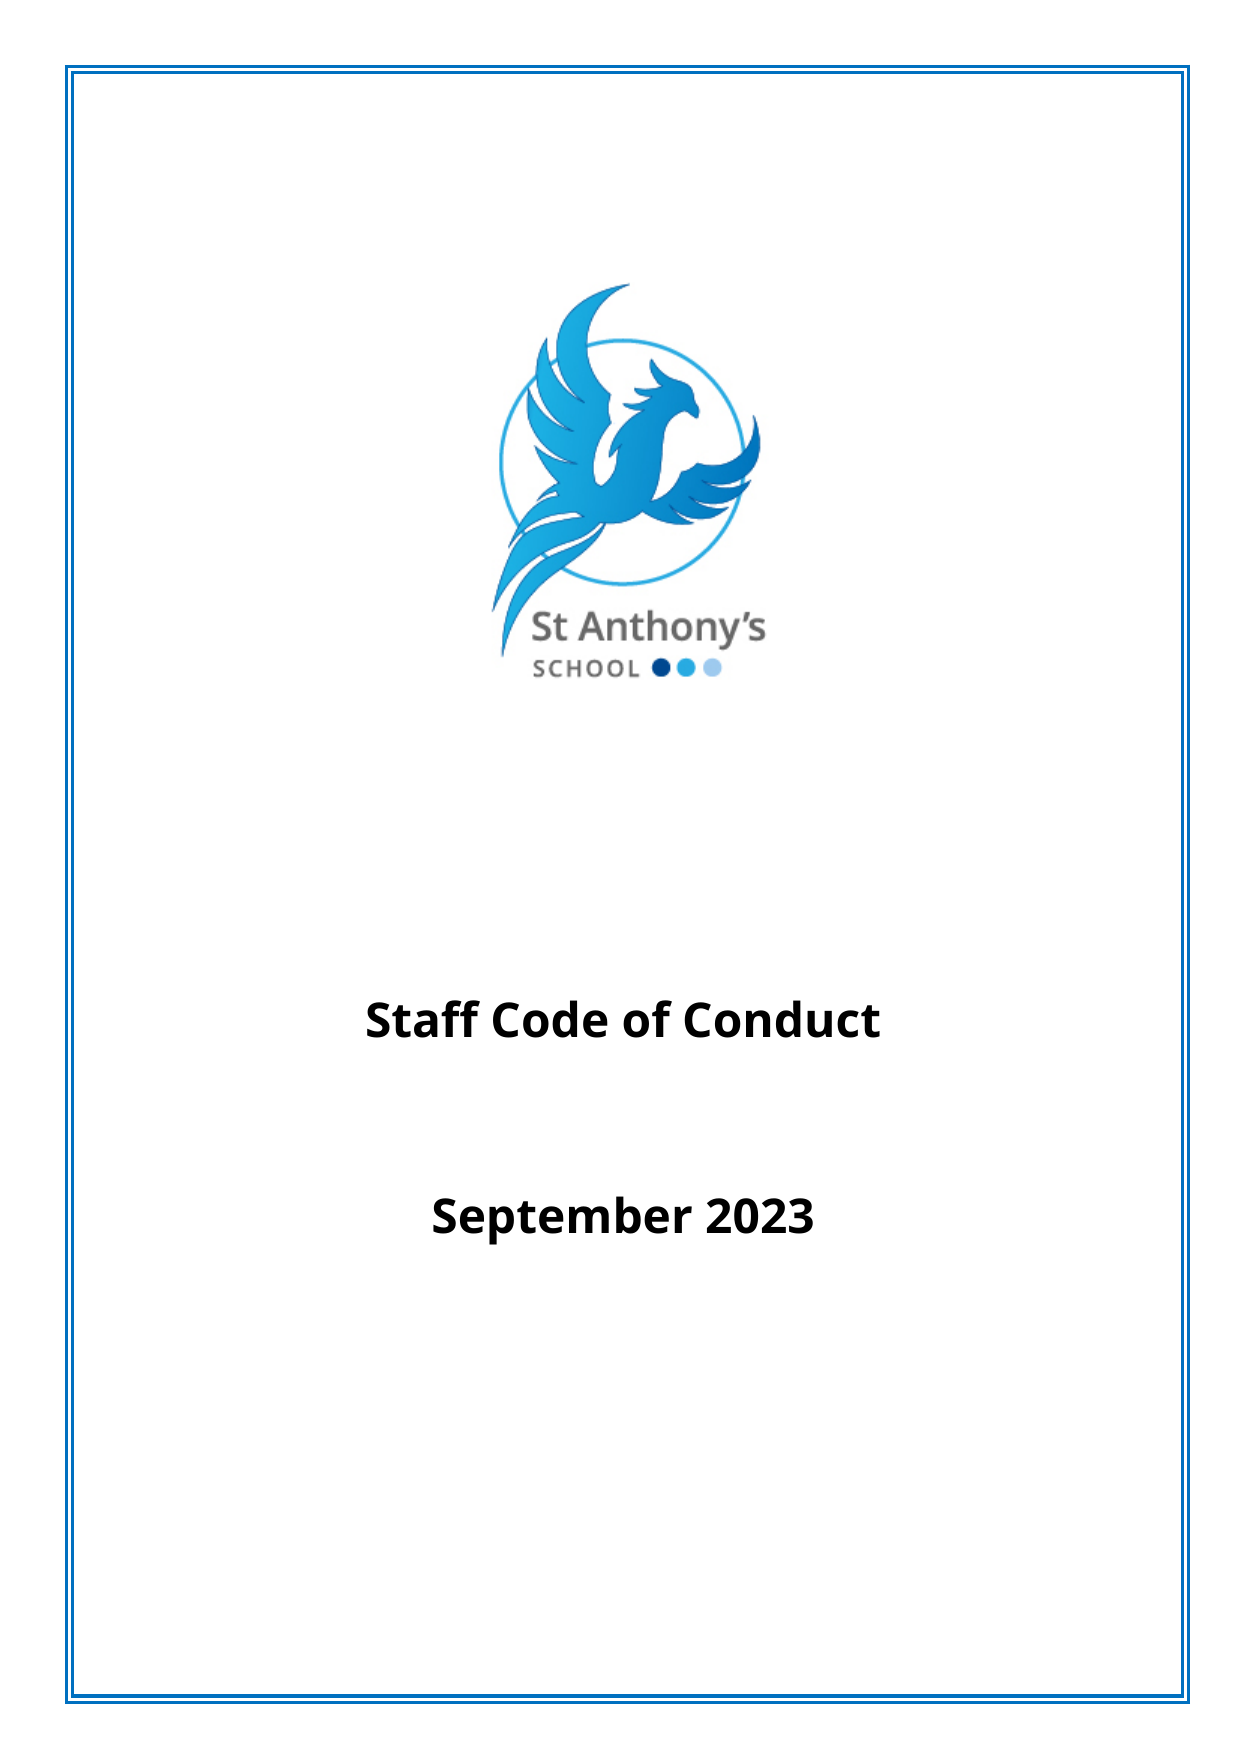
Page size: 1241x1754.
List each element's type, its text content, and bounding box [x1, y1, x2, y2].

picture [422, 269, 818, 720]
text Staff Code of Conduct [114, 986, 1132, 1051]
text September 2023 [114, 1182, 1132, 1247]
